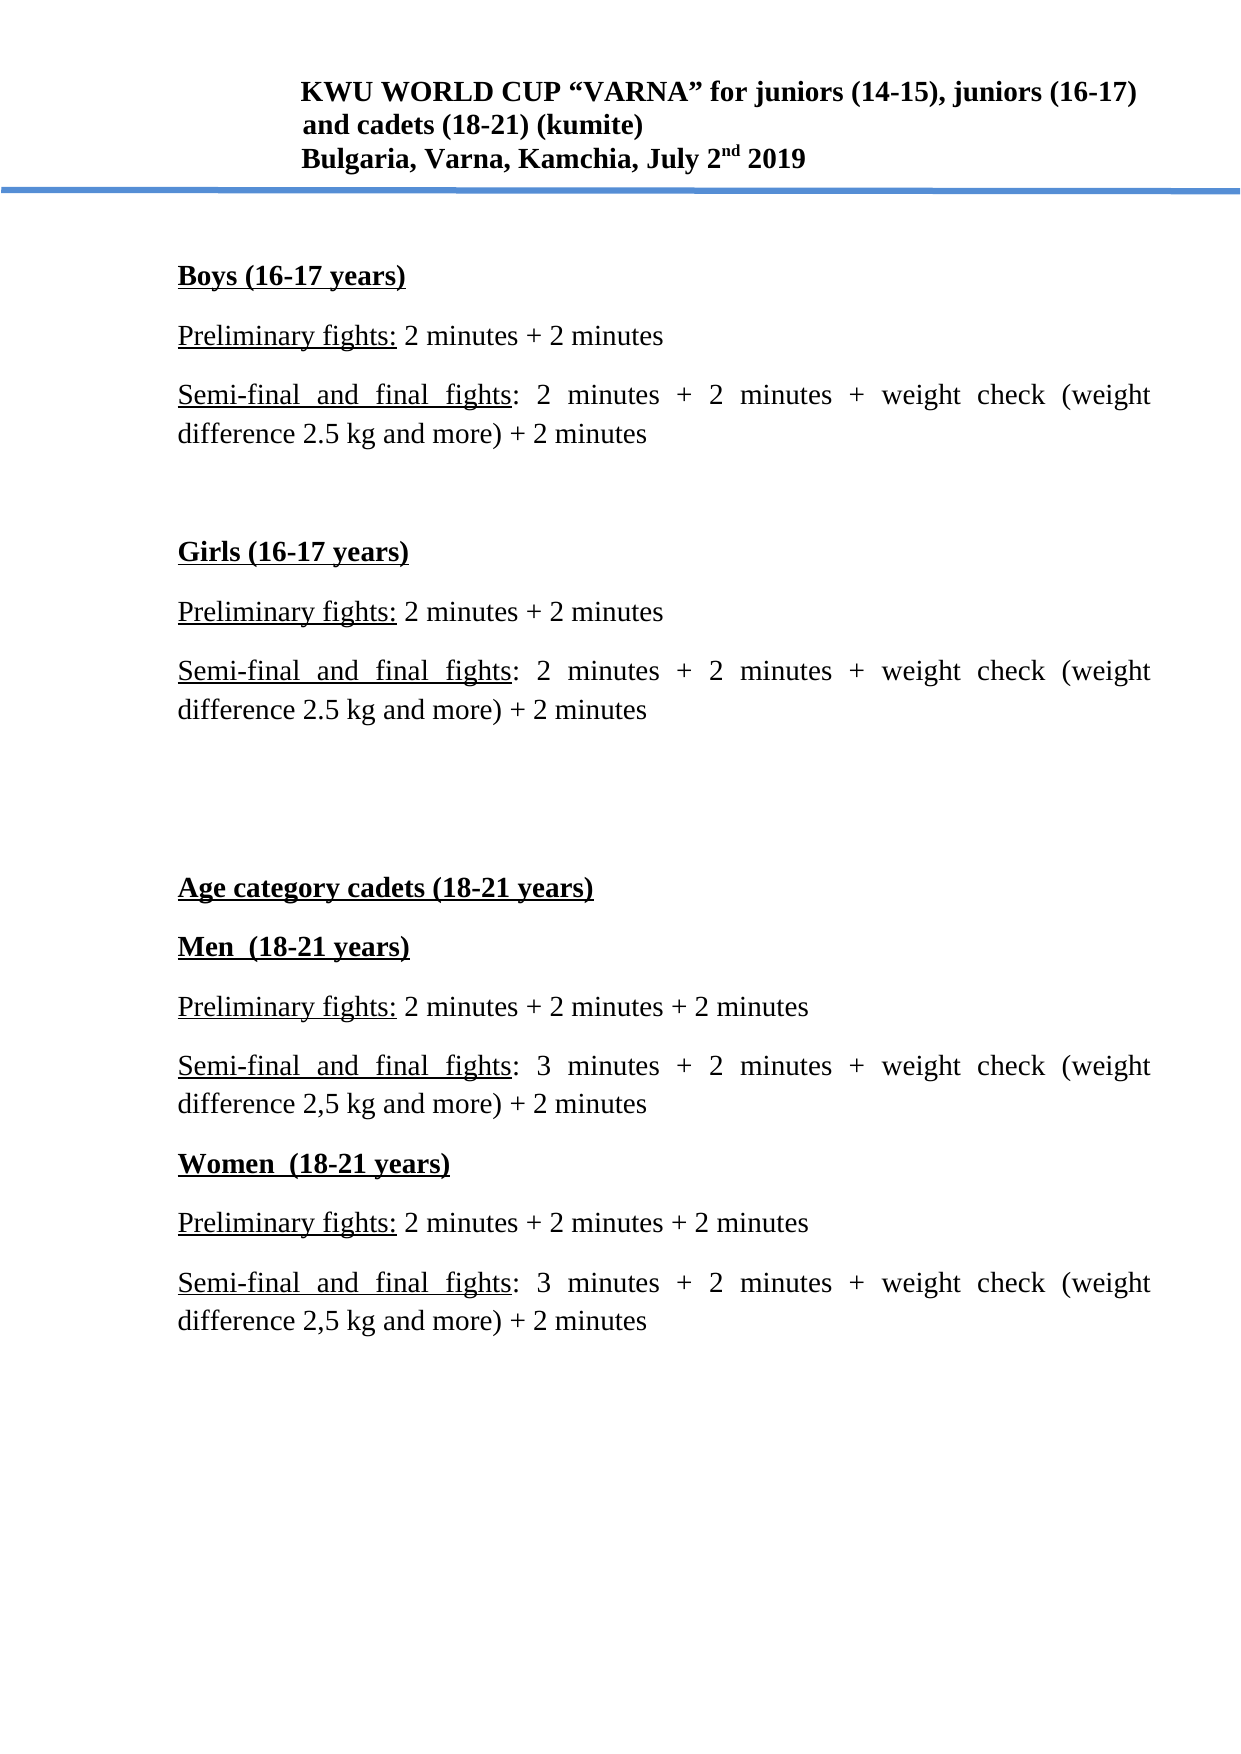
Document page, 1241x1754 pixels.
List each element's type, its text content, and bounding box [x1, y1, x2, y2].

text Boys (16-17 years) [177, 258, 1152, 292]
text Age category cadets (18-21 years) [177, 870, 1152, 903]
text Preliminary fights: 2 minutes + 2 minutes + 2 minutes [177, 989, 1152, 1022]
text Semi-final and final fights: 3 minutes + 2 minutes + weight check (weight difference 2,5 kg and more) + 2 minutes [177, 1265, 1152, 1337]
text Semi-final and final fights: 3 minutes + 2 minutes + weight check (weight difference 2,5 kg and more) + 2 minutes [177, 1048, 1152, 1120]
text Preliminary fights: 2 minutes + 2 minutes [177, 318, 1152, 351]
text Girls (16-17 years) [177, 534, 1152, 568]
text Semi-final and final fights: 2 minutes + 2 minutes + weight check (weight difference 2.5 kg and more) + 2 minutes [177, 653, 1152, 725]
text Preliminary fights: 2 minutes + 2 minutes [177, 594, 1152, 627]
text Women (18-21 years) [177, 1146, 1152, 1179]
text Men (18-21 years) [177, 929, 1152, 963]
text Semi-final and final fights: 2 minutes + 2 minutes + weight check (weight difference 2.5 kg and more) + 2 minutes [177, 377, 1152, 449]
text Preliminary fights: 2 minutes + 2 minutes + 2 minutes [177, 1205, 1152, 1239]
